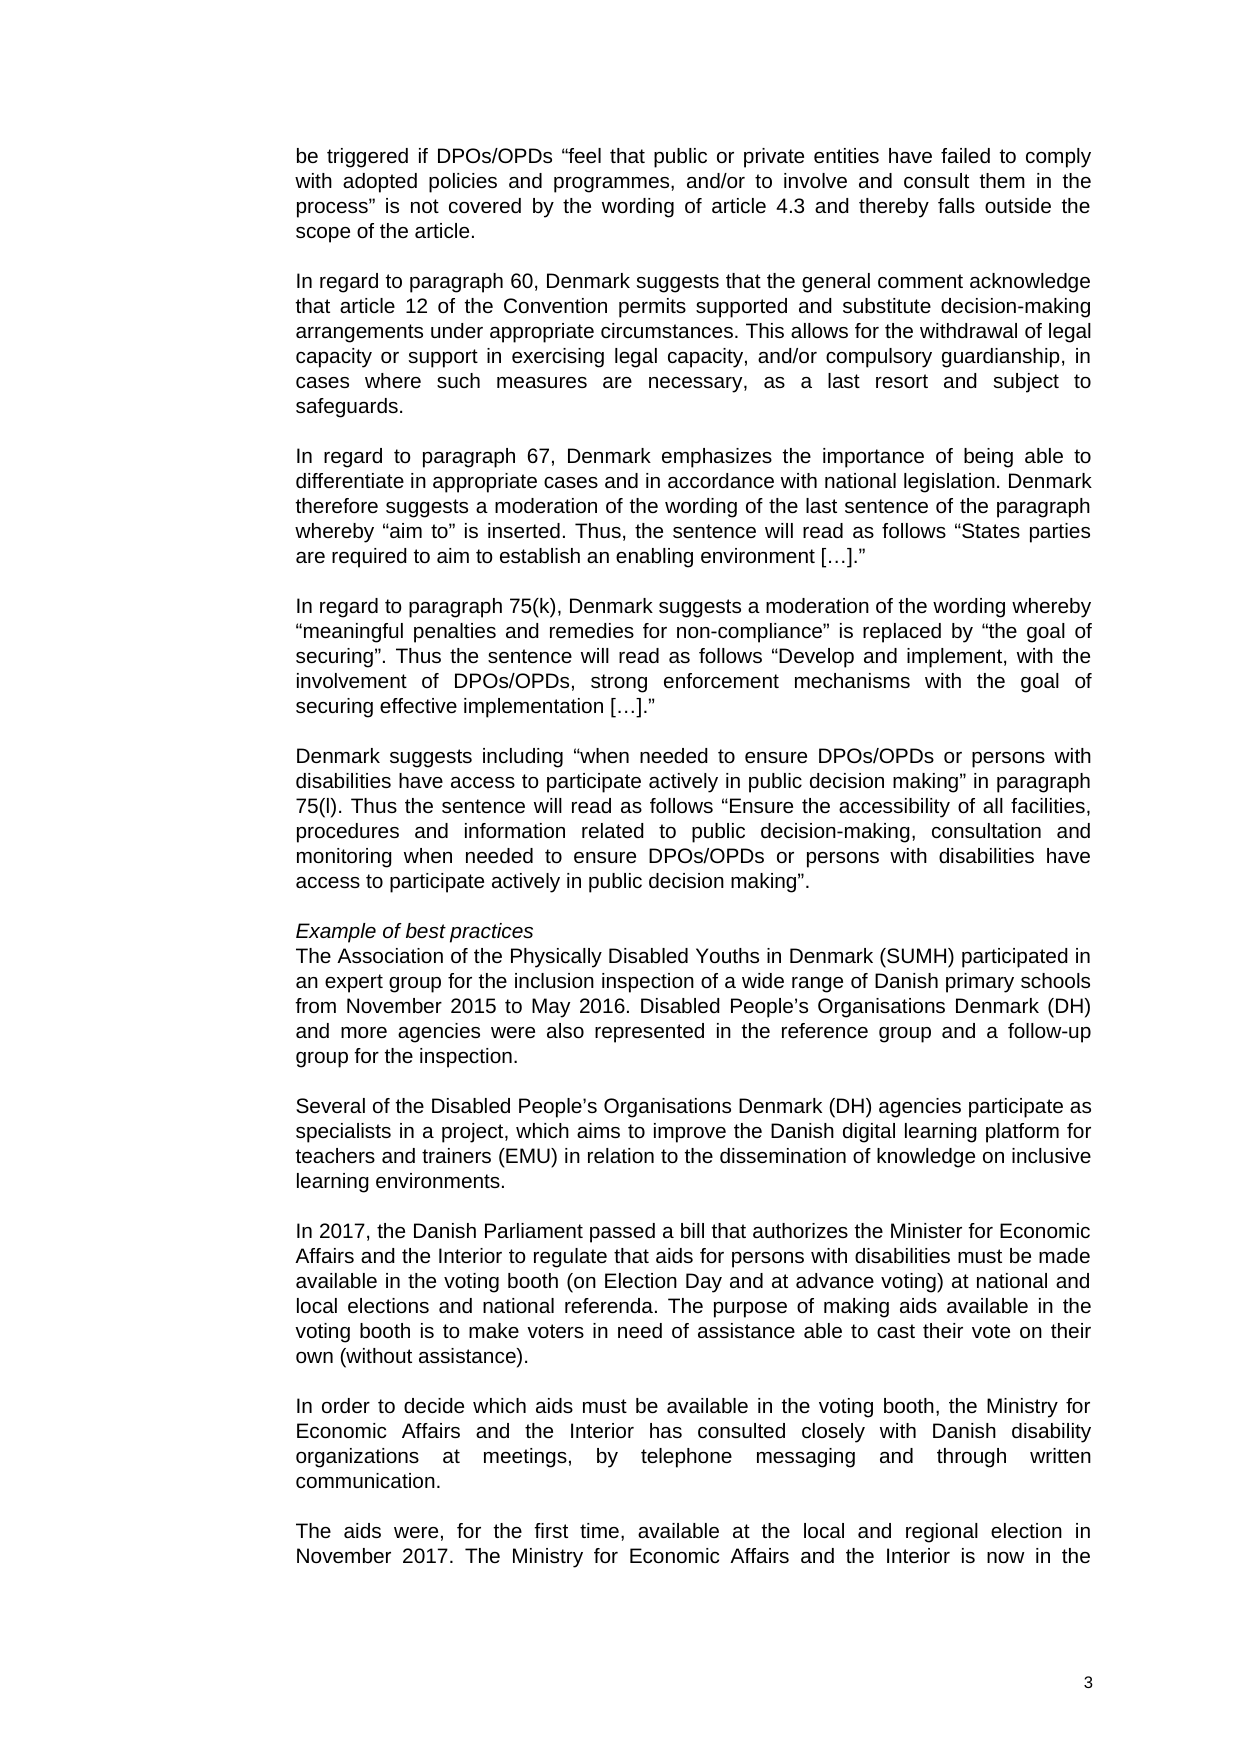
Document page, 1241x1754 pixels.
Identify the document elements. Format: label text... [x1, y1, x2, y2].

text Denmark suggests including “when needed to ensure DPOs/OPDs or persons with disabilities have access to participate actively in public decision making” in paragraph 75(l). Thus the sentence will read as follows “Ensure the accessibility of all facilities, procedures and information related to public decision-making, consultation and monitoring when needed to ensure DPOs/OPDs or persons with disabilities have access to participate actively in public decision making”. [295, 743, 1092, 893]
text In regard to paragraph 67, Denmark emphasizes the importance of being able to differentiate in appropriate cases and in accordance with national legislation. Denmark therefore suggests a moderation of the wording of the last sentence of the paragraph whereby “aim to” is inserted. Thus, the sentence will read as follows “States parties are required to aim to establish an enabling environment […].” [295, 443, 1092, 568]
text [295, 1518, 1092, 1568]
text In order to decide which aids must be available in the voting booth, the Ministry for Economic Affairs and the Interior has consulted closely with Danish disability organizations at meetings, by telephone messaging and through written communication. [295, 1393, 1092, 1493]
text In 2017, the Danish Parliament passed a bill that authorizes the Minister for Economic Affairs and the Interior to regulate that aids for persons with disabilities must be made available in the voting booth (on Election Day and at advance voting) at national and local elections and national referenda. The purpose of making aids available in the voting booth is to make voters in need of assistance able to cast their vote on their own (without assistance). [295, 1218, 1092, 1368]
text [295, 143, 1092, 243]
text Several of the Disabled People’s Organisations Denmark (DH) agencies participate as specialists in a project, which aims to improve the Danish digital learning platform for teachers and trainers (EMU) in relation to the dissemination of knowledge on inclusive learning environments. [295, 1093, 1092, 1193]
text Example of best practices [295, 918, 1092, 943]
text The Association of the Physically Disabled Youths in Denmark (SUMH) participated in an expert group for the inclusion inspection of a wide range of Danish primary schools from November 2015 to May 2016. Disabled People’s Organisations Denmark (DH) and more agencies were also represented in the reference group and a follow-up group for the inspection. [295, 943, 1092, 1068]
text In regard to paragraph 60, Denmark suggests that the general comment acknowledge that article 12 of the Convention permits supported and substitute decision-making arrangements under appropriate circumstances. This allows for the withdrawal of legal capacity or support in exercising legal capacity, and/or compulsory guardianship, in cases where such measures are necessary, as a last resort and subject to safeguards. [295, 268, 1092, 418]
text In regard to paragraph 75(k), Denmark suggests a moderation of the wording whereby “meaningful penalties and remedies for non-compliance” is replaced by “the goal of securing”. Thus the sentence will read as follows “Develop and implement, with the involvement of DPOs/OPDs, strong enforcement mechanisms with the goal of securing effective implementation […].” [295, 593, 1092, 718]
